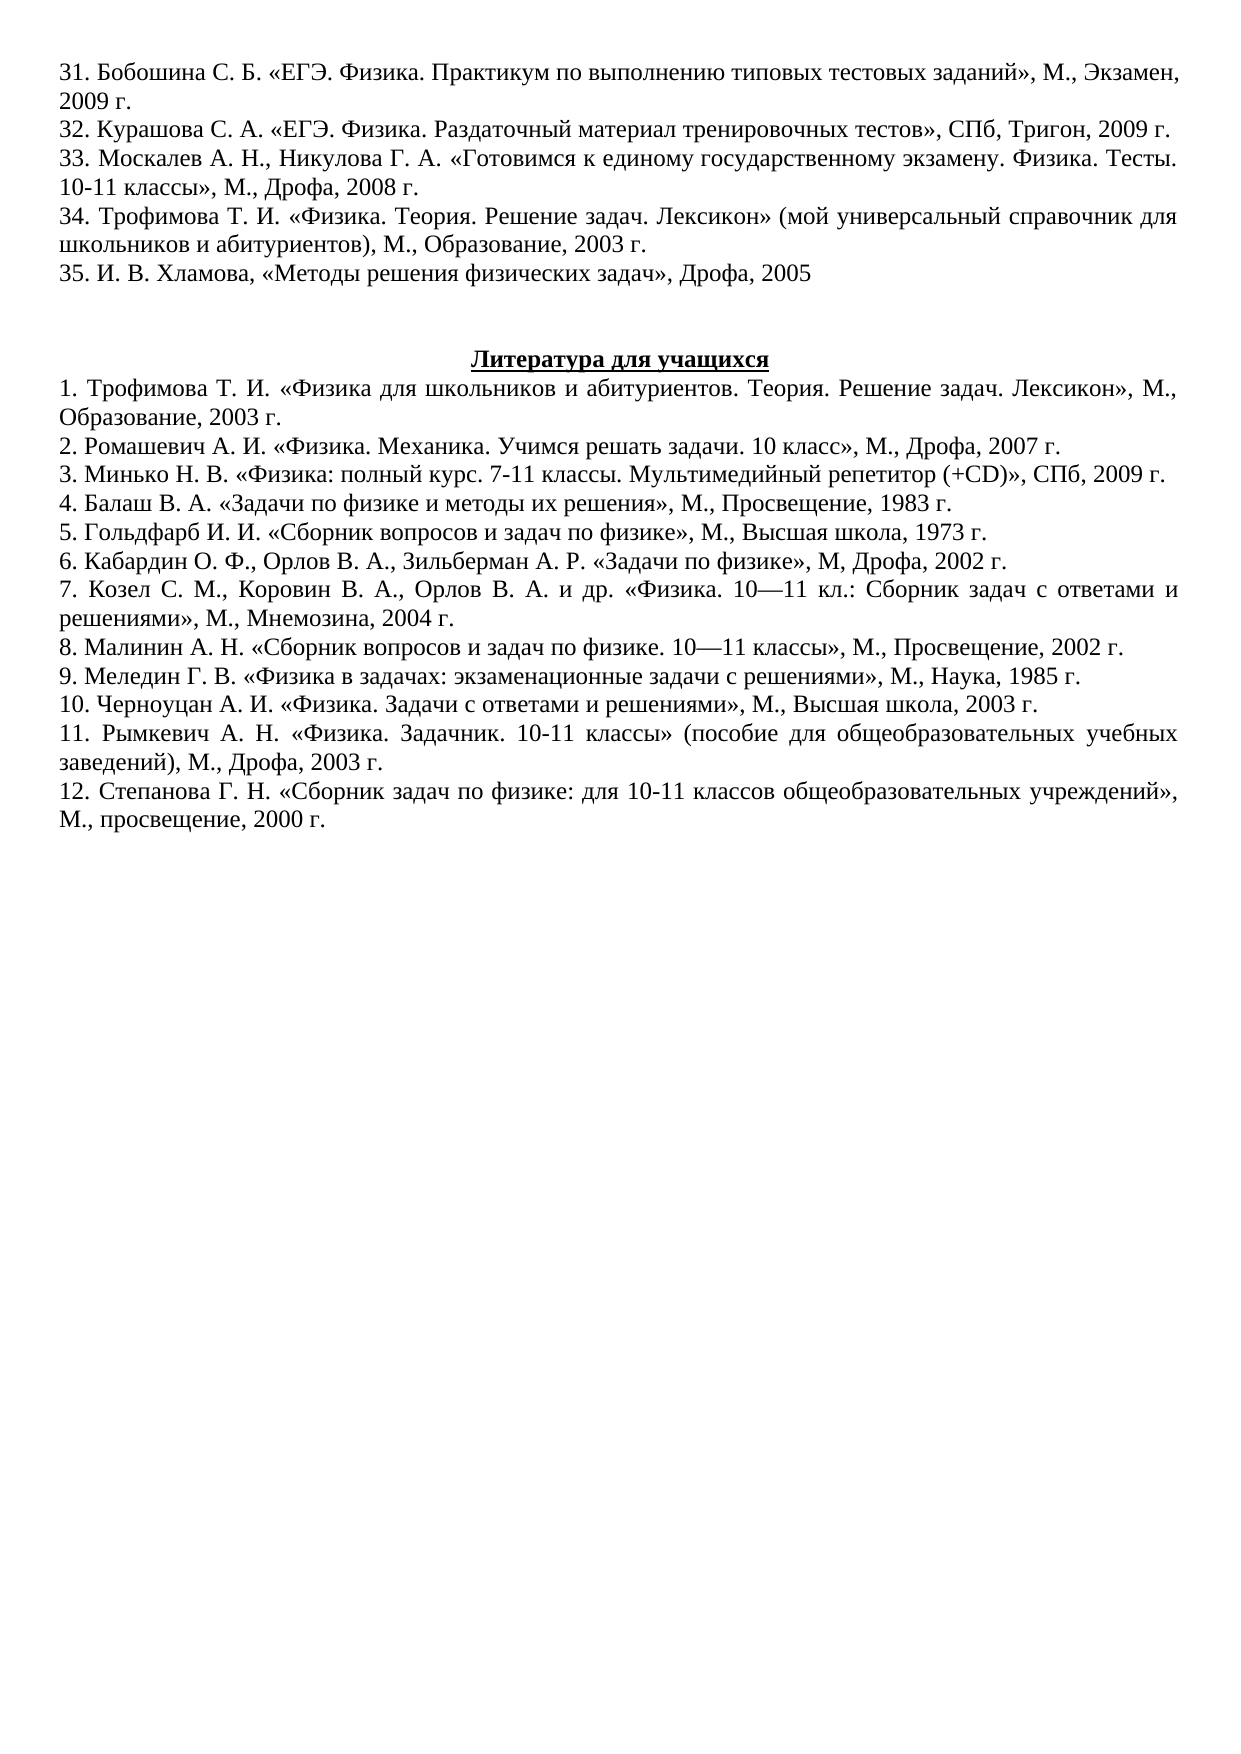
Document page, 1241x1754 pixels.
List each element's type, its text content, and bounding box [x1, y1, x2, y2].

list Меледин Г. В. «Физика в задачах: экзаменационные задачи с решениями», М., Наука, 1985 г. [59, 661, 1240, 689]
list Черноуцан А. И. «Физика. Задачи с ответами и решениями», М., Высшая школа, 2003 г. [59, 689, 1240, 718]
list И. В. Хламова, «Методы решения физических задач», Дрофа, 2005 [59, 258, 1240, 287]
list Курашова С. А. «ЕГЭ. Физика. Раздаточный материал тренировочных тестов», СПб, Тригон, 2009 г. [59, 114, 1240, 143]
list Бобошина С. Б. «ЕГЭ. Физика. Практикум по выполнению типовых тестовых заданий», М., Экзамен, 2009 г. [59, 57, 1180, 114]
list Гольдфарб И. И. «Сборник вопросов и задач по физике», М., Высшая школа, 1973 г. [59, 517, 1240, 546]
list Минько Н. В. «Физика: полный курс. 7-11 классы. Мультимедийный репетитор (+CD)», СПб, 2009 г. [59, 459, 1240, 488]
list Малинин А. Н. «Сборник вопросов и задач по физике. 10—11 классы», М., Просвещение, 2002 г. [59, 632, 1240, 661]
list Рымкевич А. Н. «Физика. Задачник. 10-11 классы» (пособие для общеобразовательных учебных заведений), М., Дрофа, 2003 г. [59, 718, 1181, 776]
list Кабардин О. Ф., Орлов В. А., Зильберман А. Р. «Задачи по физике», М, Дрофа, 2002 г. [59, 546, 1240, 574]
subtitle Литература для учащихся [471, 344, 1240, 373]
list Москалев А. Н., Никулова Г. А. «Готовимся к единому государственному экзамену. Физика. Тесты. 10-11 классы», М., Дрофа, 2008 г. [59, 143, 1180, 201]
list Козел С. М., Коровин В. А., Орлов В. А. и др. «Физика. 10—11 кл.: Сборник задач с ответами и решениями», М., Мнемозина, 2004 г. [59, 574, 1181, 632]
list Ромашевич А. И. «Физика. Механика. Учимся решать задачи. 10 класс», М., Дрофа, 2007 г. [59, 431, 1240, 459]
list Степанова Г. Н. «Сборник задач по физике: для 10-11 классов общеобразовательных учреждений», М., просвещение, 2000 г. [59, 776, 1181, 833]
list Балаш В. А. «Задачи по физике и методы их решения», М., Просвещение, 1983 г. [59, 488, 1240, 517]
list Трофимова Т. И. «Физика. Теория. Решение задач. Лексикон» (мой универсальный справочник для школьников и абитуриентов), М., Образование, 2003 г. [59, 201, 1180, 258]
list Трофимова Т. И. «Физика для школьников и абитуриентов. Теория. Решение задач. Лексикон», М., Образование, 2003 г. [59, 373, 1180, 431]
